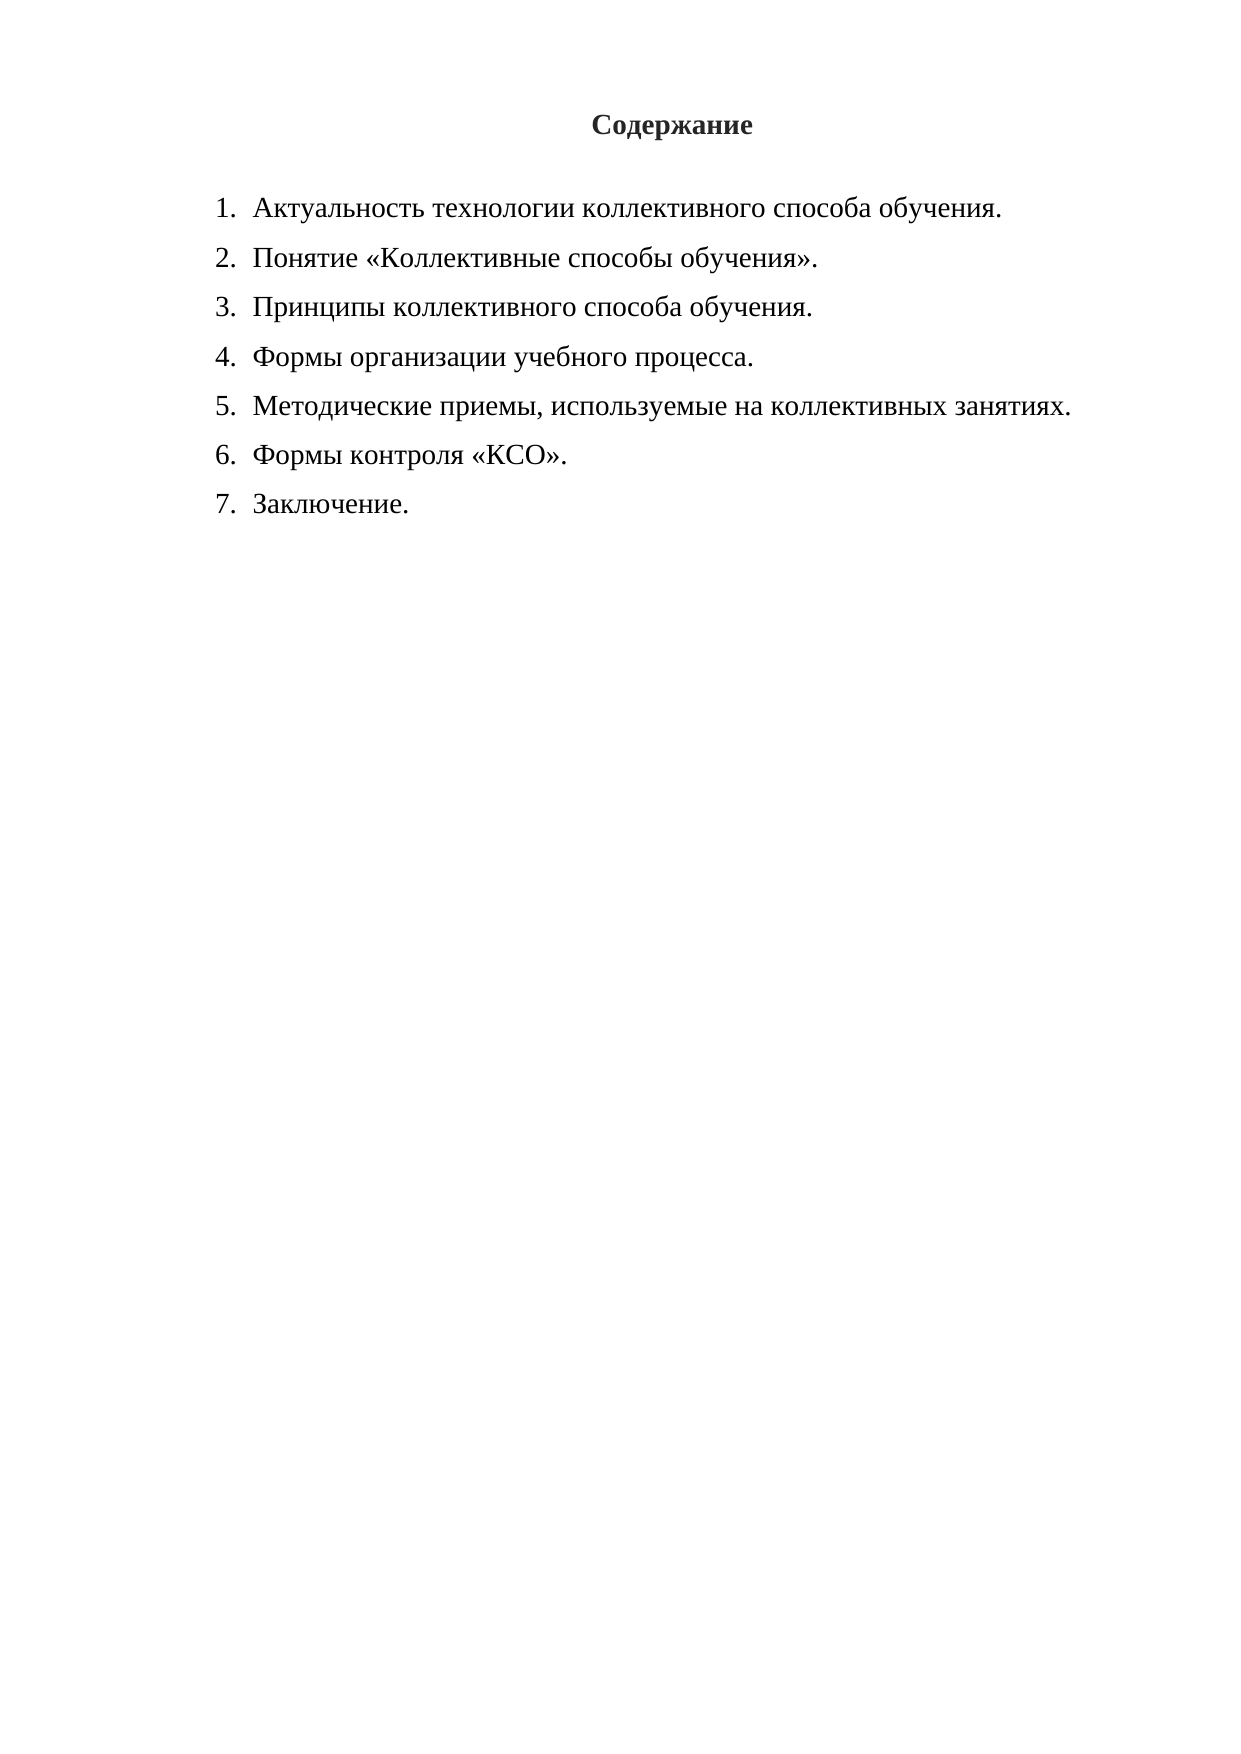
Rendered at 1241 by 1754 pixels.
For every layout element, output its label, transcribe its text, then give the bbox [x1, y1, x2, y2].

list Формы контроля «КСО». [215, 437, 1167, 471]
list Принципы коллективного способа обучения. [215, 289, 1167, 323]
list Формы организации учебного процесса. [215, 339, 1167, 372]
list Понятие «Коллективные способы обучения». [215, 240, 1167, 274]
list Заключение. [215, 486, 1167, 520]
text Содержание [177, 107, 1167, 141]
list Актуальность технологии коллективного способа обучения. [215, 190, 1167, 224]
list Методические приемы, используемые на коллективных занятиях. [215, 388, 1167, 421]
